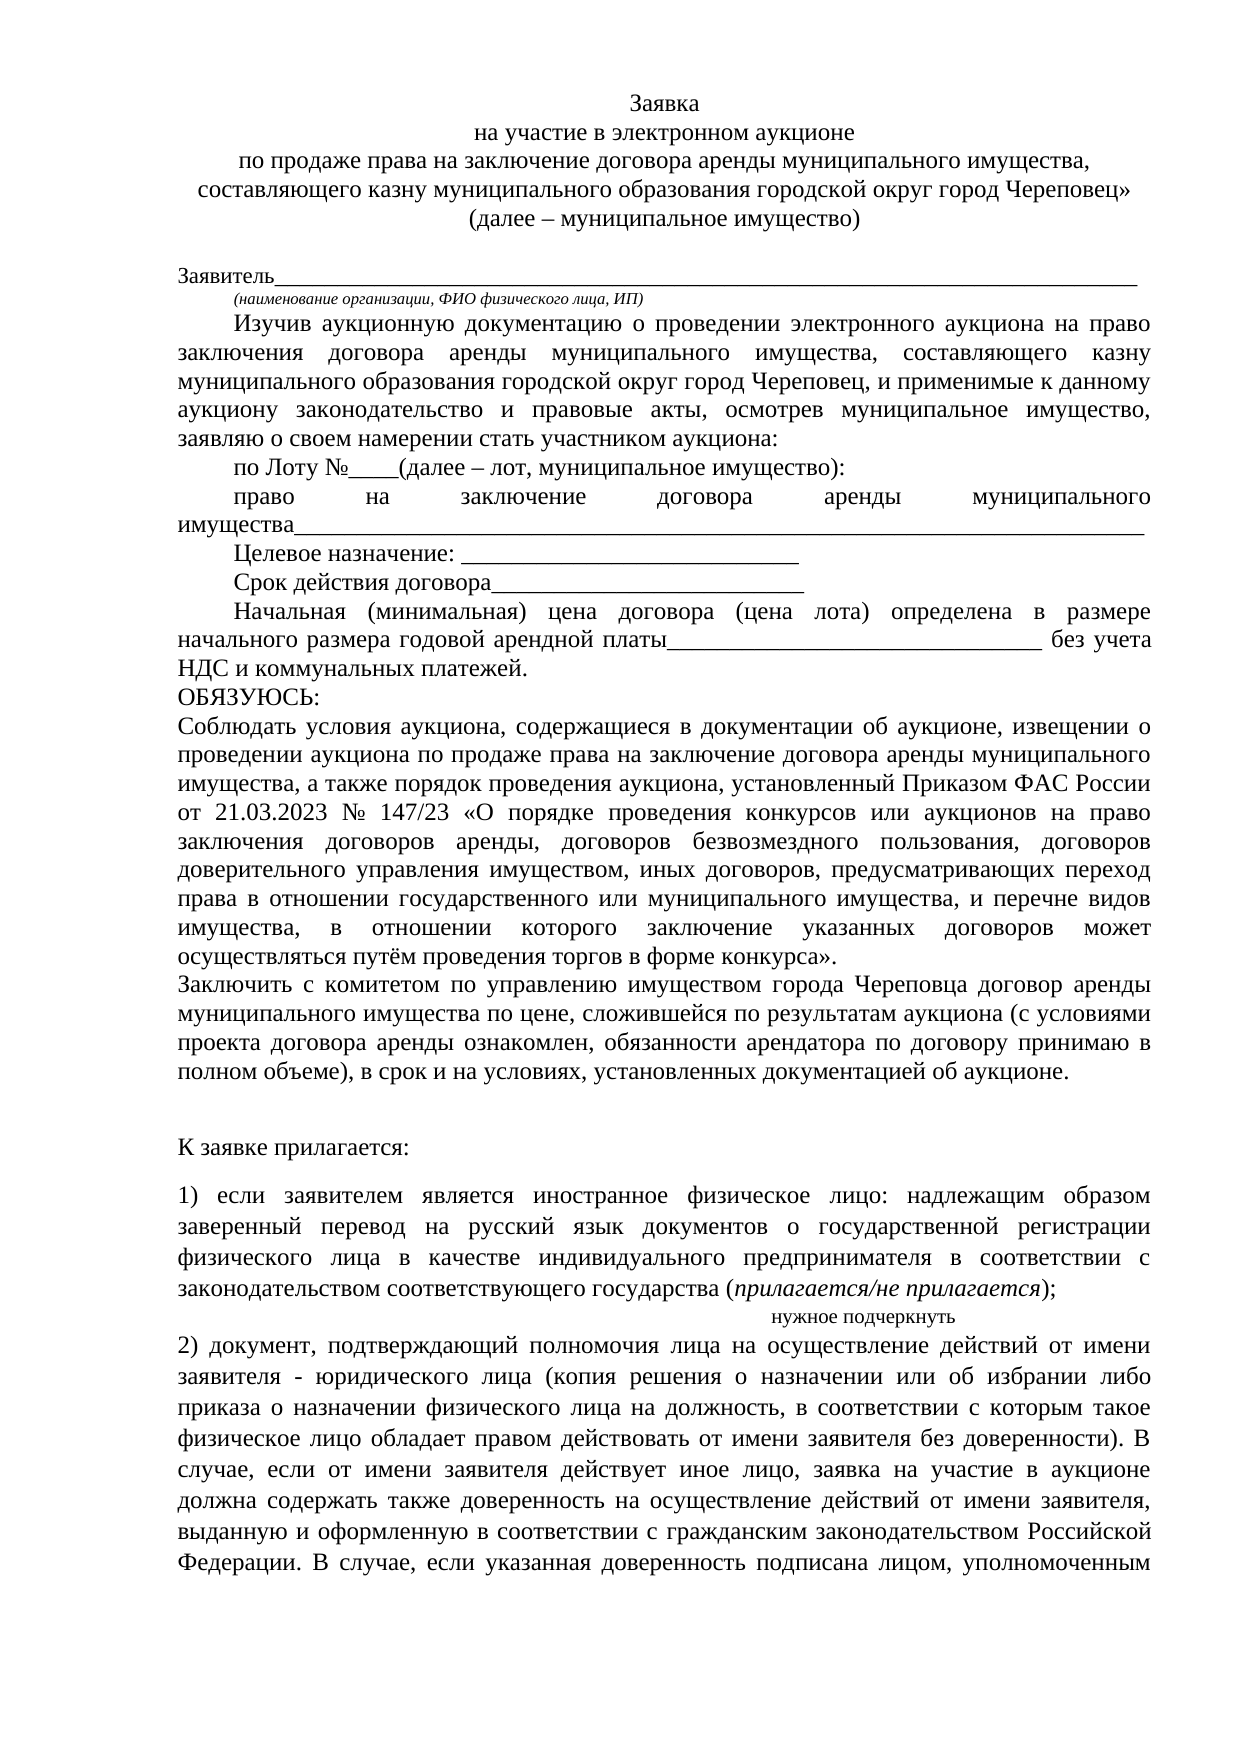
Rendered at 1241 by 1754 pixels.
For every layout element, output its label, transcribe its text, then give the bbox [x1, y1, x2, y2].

text нужное подчеркнуть [177, 1304, 1152, 1328]
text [177, 1330, 1152, 1576]
text по продаже права на заключение договора аренды муниципального имущества, [177, 145, 1152, 174]
text (наименование организации, ФИО физического лица, ИП) [177, 289, 1152, 308]
text Заявка [177, 88, 1152, 117]
text (далее – муниципальное имущество) [177, 203, 1152, 232]
text составляющего казну муниципального образования городской округ город Череповец» [177, 174, 1152, 203]
text на участие в электронном аукционе [177, 117, 1152, 145]
text Заключить с комитетом по управлению имуществом города Череповца договор аренды муниципального имущества по цене, сложившейся по результатам аукциона (с условиями проекта договора аренды ознакомлен, обязанности арендатора по договору принимаю в полном объеме), в срок и на условиях, установленных документацией об аукционе. [177, 969, 1152, 1084]
text 1) если заявителем является иностранное физическое лицо: надлежащим образом заверенный перевод на русский язык документов о государственной регистрации физического лица в качестве индивидуального предпринимателя в соответствии с законодательством соответствующего государства (прилагается/не прилагается); [177, 1180, 1152, 1302]
text Заявитель_____________________________________________________________________ [177, 260, 1152, 289]
text Соблюдать условия аукциона, содержащиеся в документации об аукционе, извещении о проведении аукциона по продаже права на заключение договора аренды муниципального имущества, а также порядок проведения аукциона, установленный Приказом ФАС России от 21.03.2023 № 147/23 «О порядке проведения конкурсов или аукционов на право заключения договоров аренды, договоров безвозмездного пользования, договоров доверительного управления имуществом, иных договоров, предусматривающих переход права в отношении государственного или муниципального имущества, и перечне видов имущества, в отношении которого заключение указанных договоров может осуществляться путём проведения торгов в форме конкурса». [177, 711, 1152, 969]
text Срок действия договора_________________________ [177, 567, 1152, 596]
text Целевое назначение: ___________________________ [177, 538, 1152, 567]
text К заявке прилагается: [177, 1132, 1152, 1161]
text право на заключение договора аренды муниципального имущества____________________________________________________________________ [177, 481, 1152, 538]
text Начальная (минимальная) цена договора (цена лота) определена в размере начального размера годовой арендной платы______________________________ без учета НДС и коммунальных платежей. [177, 596, 1152, 682]
text ОБЯЗУЮСЬ: [177, 682, 1152, 711]
text по Лоту №____(далее – лот, муниципальное имущество): [177, 452, 1152, 481]
text Изучив аукционную документацию о проведении электронного аукциона на право заключения договора аренды муниципального имущества, составляющего казну муниципального образования городской округ город Череповец, и применимые к данному аукциону законодательство и правовые акты, осмотрев муниципальное имущество, заявляю о своем намерении стать участником аукциона: [177, 308, 1152, 452]
